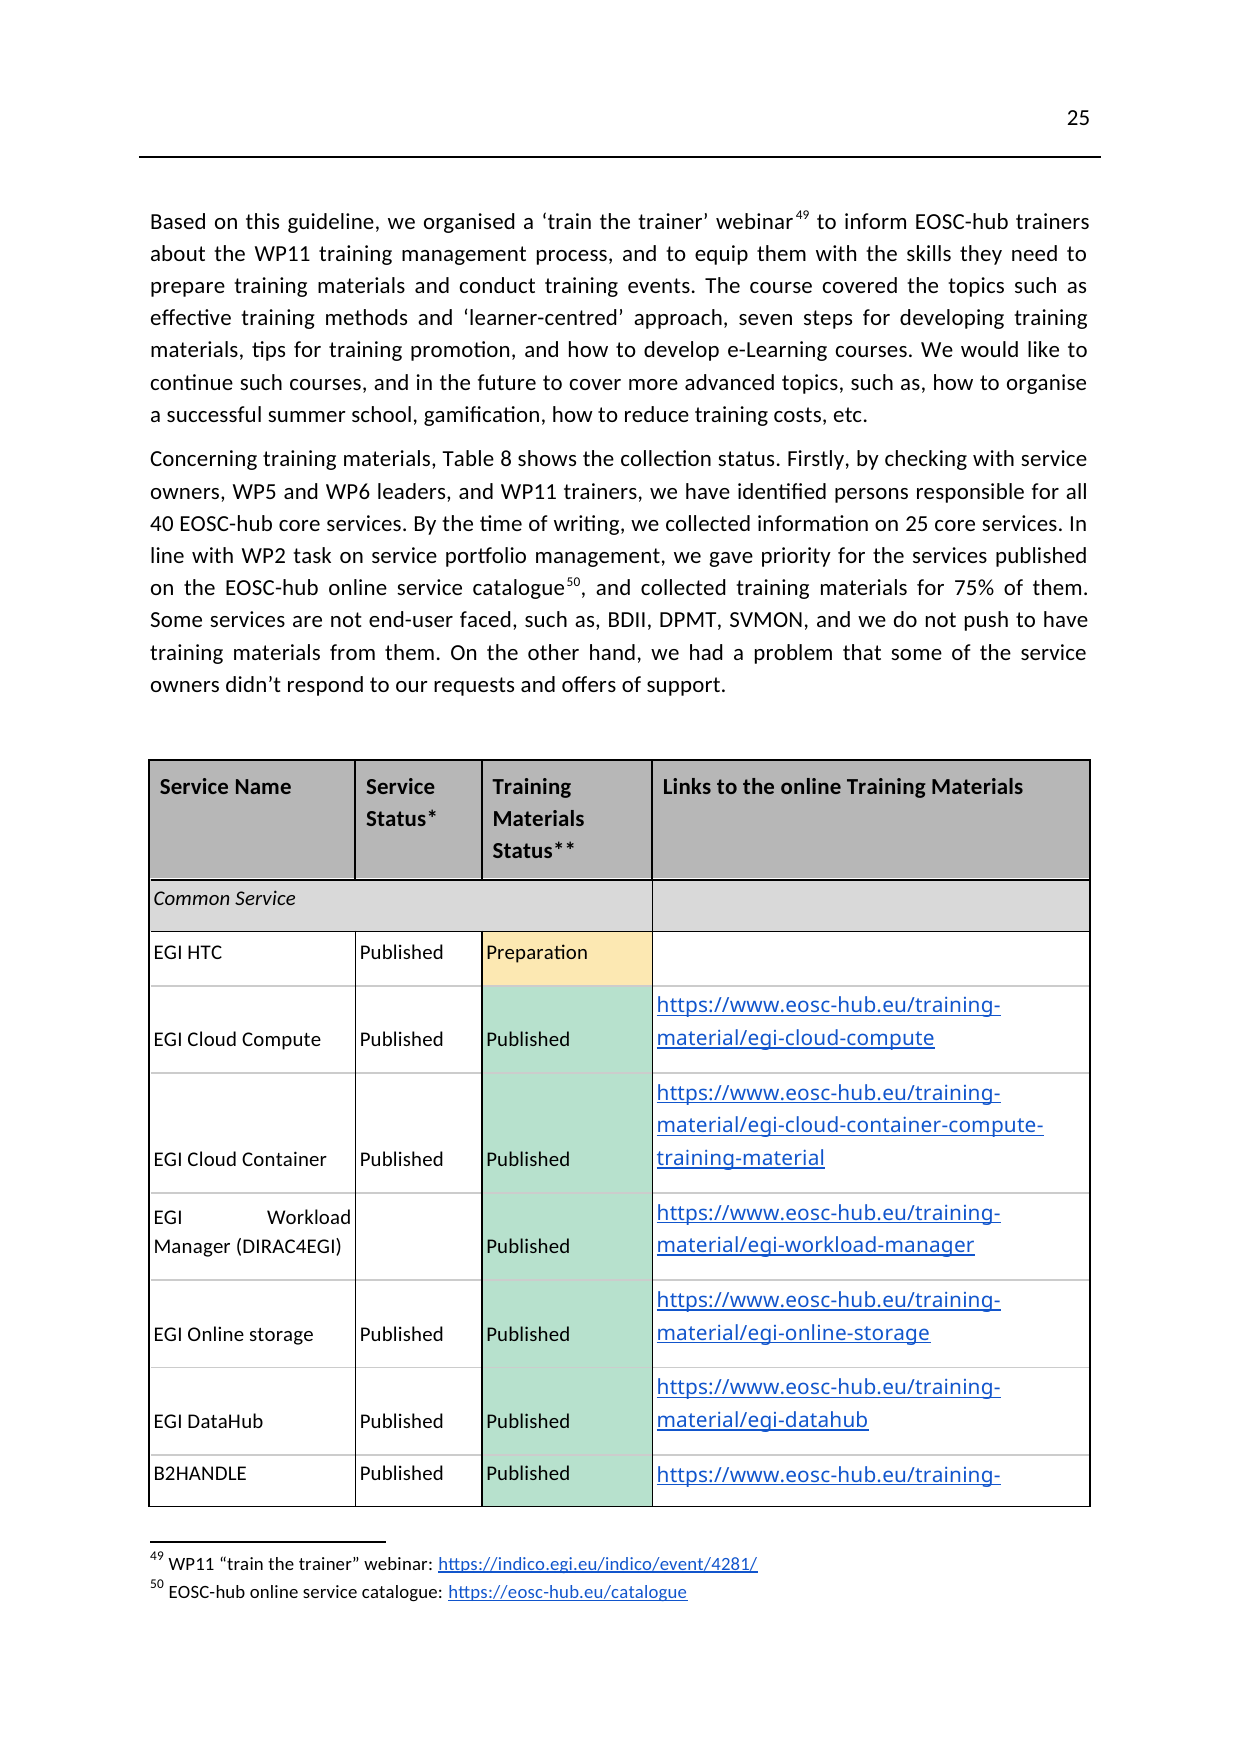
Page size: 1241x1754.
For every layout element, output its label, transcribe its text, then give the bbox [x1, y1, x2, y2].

table_cell EGI HTC [150, 932, 355, 985]
table_cell Preparation [483, 932, 652, 985]
table_cell Published [483, 1074, 652, 1192]
table_header Links to the online Training Materials [653, 761, 1089, 878]
table_cell https://www.eosc-hub.eu/training-material/egi-workload-manager [653, 1194, 1089, 1279]
table_cell Published [483, 1456, 652, 1506]
table_cell EGI DataHub [150, 1368, 355, 1454]
table_cell EGI Workload Manager (DIRAC4EGI) [150, 1193, 355, 1279]
table_cell EGI Online storage [150, 1280, 355, 1367]
table_cell [653, 881, 1089, 931]
table_cell Published [356, 1281, 481, 1367]
table_cell Published [356, 987, 481, 1072]
table_cell Published [483, 1281, 652, 1367]
table_cell Common Service [150, 880, 652, 931]
text Based on this guideline, we organised a ‘train the trainer’ webinar to inform EOSC-hub trainers about the WP11 training management process, and to equip them with the skills they need to prepare training materials and conduct training events. The course covered the topics such as effective training methods and ‘learner-centred’ approach, seven steps for developing training materials, tips for training promotion, and how to develop e-Learning courses. We would like to continue such courses, and in the future to cover more advanced topics, such as, how to organise a successful summer school, gamification, how to reduce training costs, etc. [150, 207, 1090, 428]
table_cell Published [356, 1456, 481, 1506]
table_cell EGI Cloud Compute [150, 986, 355, 1072]
table_header Service Status* [356, 761, 481, 878]
table_cell Published [483, 987, 652, 1072]
table_header Service Name [150, 761, 354, 878]
table_header Training Materials Status** [483, 761, 651, 878]
table_cell https://www.eosc-hub.eu/training-material/egi-online-storage [653, 1281, 1089, 1367]
table_cell Published [356, 1368, 481, 1454]
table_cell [653, 1456, 1089, 1506]
table_cell B2HANDLE [150, 1455, 355, 1506]
table_cell https://www.eosc-hub.eu/training-material/egi-datahub [653, 1368, 1089, 1454]
table_cell https://www.eosc-hub.eu/training-material/egi-cloud-container-compute-training-material [653, 1074, 1089, 1192]
table_cell Published [483, 1368, 652, 1454]
table_cell EGI Cloud Container [150, 1073, 355, 1192]
text Concerning training materials, Table 8 shows the collection status. Firstly, by checking with service owners, WP5 and WP6 leaders, and WP11 trainers, we have identified persons responsible for all 40 EOSC-hub core services. By the time of writing, we collected information on 25 core services. In line with WP2 task on service portfolio management, we gave priority for the services published on the EOSC-hub online service catalogue, and collected training materials for 75% of them. Some services are not end-user faced, such as, BDII, DPMT, SVMON, and we do not push to have training materials from them. On the other hand, we had a problem that some of the service owners didn’t respond to our requests and offers of support. [150, 444, 1090, 698]
table_cell https://www.eosc-hub.eu/training-material/egi-cloud-compute [653, 987, 1089, 1072]
table_cell [356, 1194, 481, 1279]
table_cell Published [356, 932, 481, 985]
table_cell Published [356, 1074, 481, 1192]
table_cell Published [483, 1194, 652, 1279]
table_cell [653, 932, 1089, 985]
